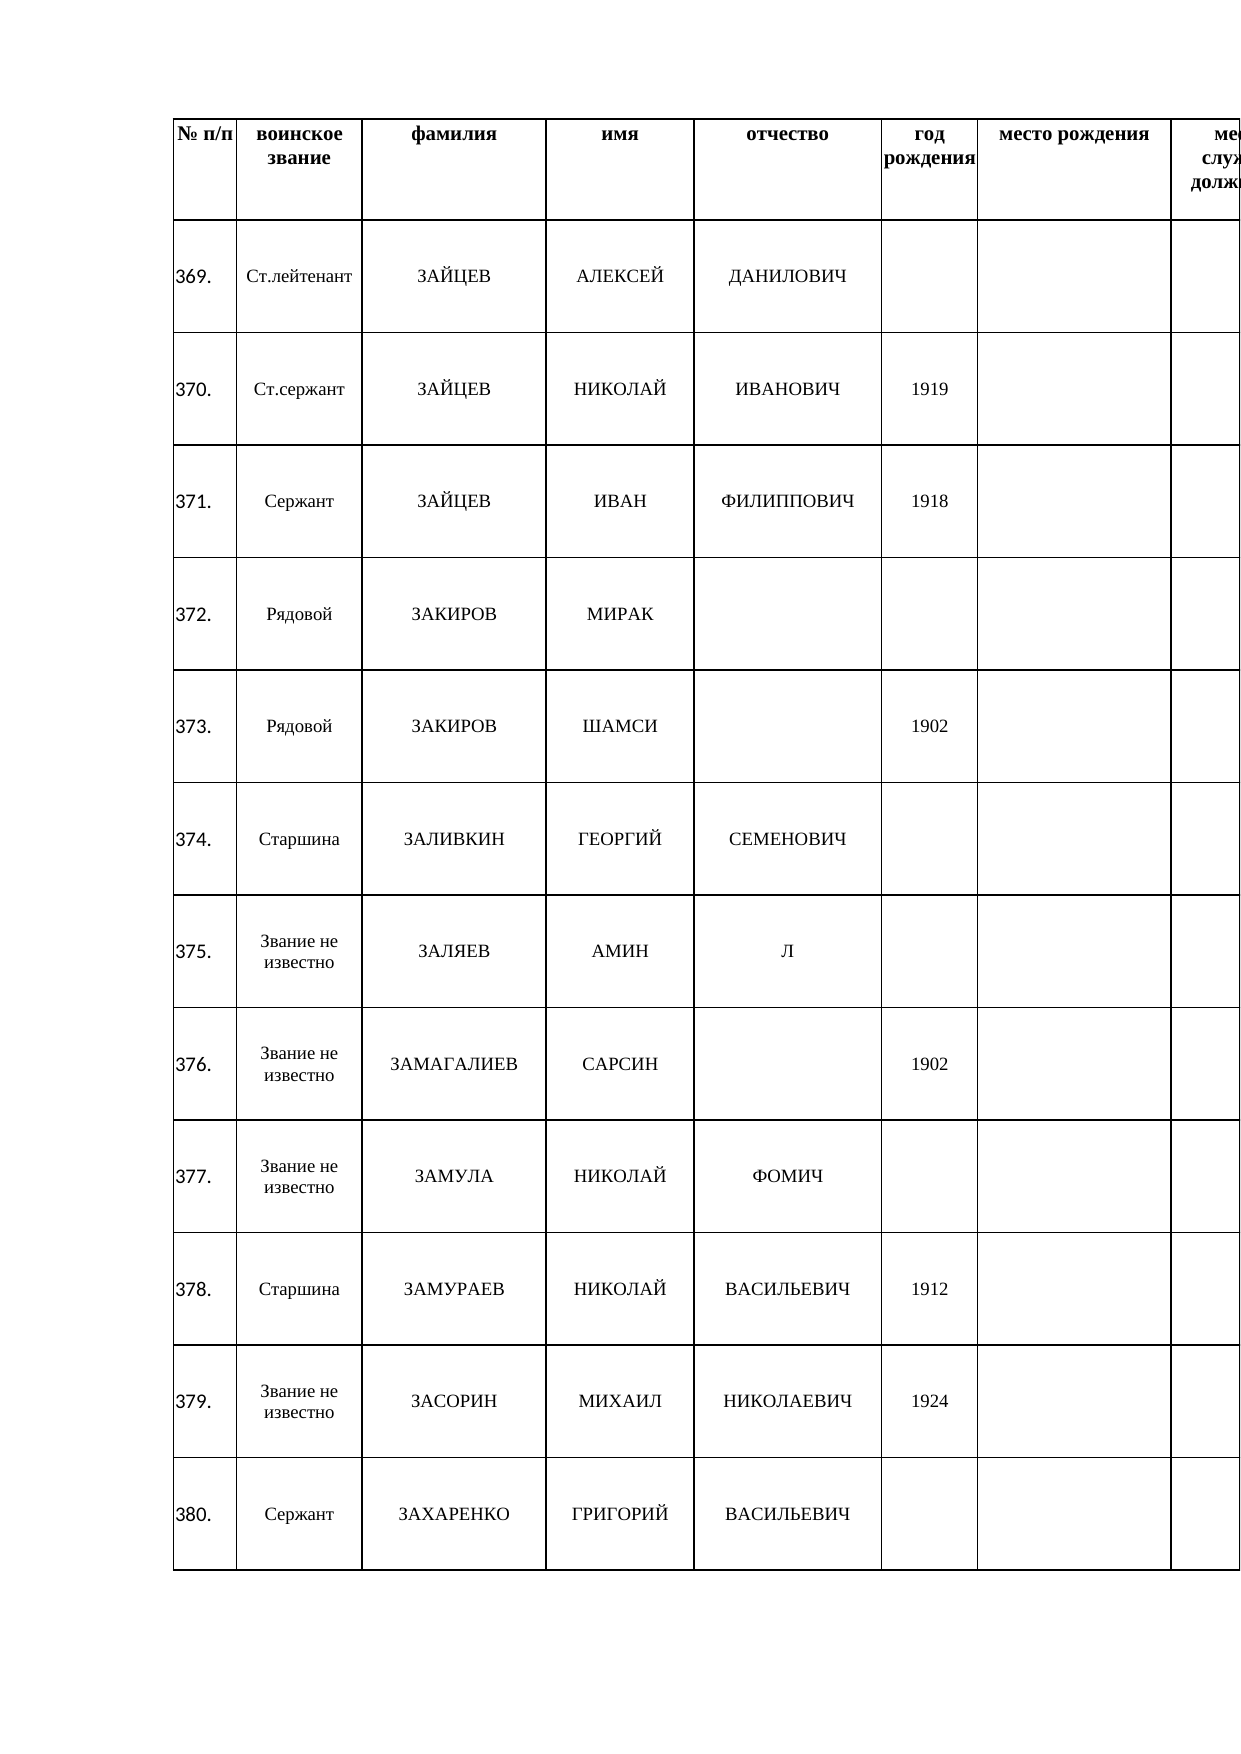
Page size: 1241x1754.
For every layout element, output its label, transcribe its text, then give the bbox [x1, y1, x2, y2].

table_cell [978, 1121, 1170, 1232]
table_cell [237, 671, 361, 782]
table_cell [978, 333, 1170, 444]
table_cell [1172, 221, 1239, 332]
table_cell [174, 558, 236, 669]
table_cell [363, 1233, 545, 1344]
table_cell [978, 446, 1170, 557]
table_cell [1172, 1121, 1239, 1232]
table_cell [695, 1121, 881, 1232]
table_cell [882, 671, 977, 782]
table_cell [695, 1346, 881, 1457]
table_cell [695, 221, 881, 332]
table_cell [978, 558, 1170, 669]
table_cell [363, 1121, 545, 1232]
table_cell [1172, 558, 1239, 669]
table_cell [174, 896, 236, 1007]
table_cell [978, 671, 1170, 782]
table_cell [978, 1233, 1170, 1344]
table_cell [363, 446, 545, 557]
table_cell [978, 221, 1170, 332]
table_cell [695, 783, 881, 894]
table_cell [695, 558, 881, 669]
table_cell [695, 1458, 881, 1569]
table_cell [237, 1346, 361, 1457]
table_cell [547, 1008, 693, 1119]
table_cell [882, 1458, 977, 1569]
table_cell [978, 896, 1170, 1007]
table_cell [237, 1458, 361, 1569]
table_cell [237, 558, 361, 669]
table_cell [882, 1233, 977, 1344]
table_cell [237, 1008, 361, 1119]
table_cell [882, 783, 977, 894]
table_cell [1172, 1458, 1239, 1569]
table_header место службы, должность [1172, 120, 1239, 219]
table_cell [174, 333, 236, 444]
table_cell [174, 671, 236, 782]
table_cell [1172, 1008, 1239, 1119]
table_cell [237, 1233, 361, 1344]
table_header № п/п [174, 120, 236, 219]
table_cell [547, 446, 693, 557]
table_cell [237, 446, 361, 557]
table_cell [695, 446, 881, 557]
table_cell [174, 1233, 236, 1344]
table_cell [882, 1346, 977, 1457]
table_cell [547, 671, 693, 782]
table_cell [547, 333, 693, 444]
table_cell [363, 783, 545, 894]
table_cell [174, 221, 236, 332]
table_header год рождения [882, 120, 977, 219]
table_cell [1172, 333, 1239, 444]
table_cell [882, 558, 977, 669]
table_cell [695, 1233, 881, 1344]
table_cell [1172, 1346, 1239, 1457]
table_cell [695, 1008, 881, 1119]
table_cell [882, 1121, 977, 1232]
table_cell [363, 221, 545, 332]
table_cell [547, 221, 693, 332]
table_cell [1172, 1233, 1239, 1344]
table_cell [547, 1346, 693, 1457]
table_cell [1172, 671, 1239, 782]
table_header имя [547, 120, 693, 219]
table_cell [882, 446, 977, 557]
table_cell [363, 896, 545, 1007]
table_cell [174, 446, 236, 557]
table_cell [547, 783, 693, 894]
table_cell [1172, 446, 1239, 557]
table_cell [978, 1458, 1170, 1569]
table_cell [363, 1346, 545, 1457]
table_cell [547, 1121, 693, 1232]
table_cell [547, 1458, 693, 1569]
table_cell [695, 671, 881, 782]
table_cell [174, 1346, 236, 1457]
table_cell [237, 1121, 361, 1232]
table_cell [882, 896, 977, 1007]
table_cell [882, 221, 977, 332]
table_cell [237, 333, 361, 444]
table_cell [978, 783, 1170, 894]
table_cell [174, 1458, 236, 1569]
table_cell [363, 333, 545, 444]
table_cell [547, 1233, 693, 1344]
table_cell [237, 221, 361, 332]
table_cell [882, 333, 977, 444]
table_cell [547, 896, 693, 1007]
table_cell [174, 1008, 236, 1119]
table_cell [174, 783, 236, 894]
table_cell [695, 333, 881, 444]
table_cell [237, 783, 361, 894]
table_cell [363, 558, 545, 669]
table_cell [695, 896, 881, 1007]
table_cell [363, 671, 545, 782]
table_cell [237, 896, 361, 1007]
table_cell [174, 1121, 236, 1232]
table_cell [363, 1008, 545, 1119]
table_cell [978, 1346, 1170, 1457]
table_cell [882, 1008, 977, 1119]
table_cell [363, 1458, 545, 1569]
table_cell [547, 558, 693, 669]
table_header место рождения [978, 120, 1170, 219]
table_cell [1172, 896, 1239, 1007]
table_header отчество [695, 120, 881, 219]
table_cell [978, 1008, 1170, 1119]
table_header воинское звание [237, 120, 361, 219]
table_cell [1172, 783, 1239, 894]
table_header фамилия [363, 120, 545, 219]
